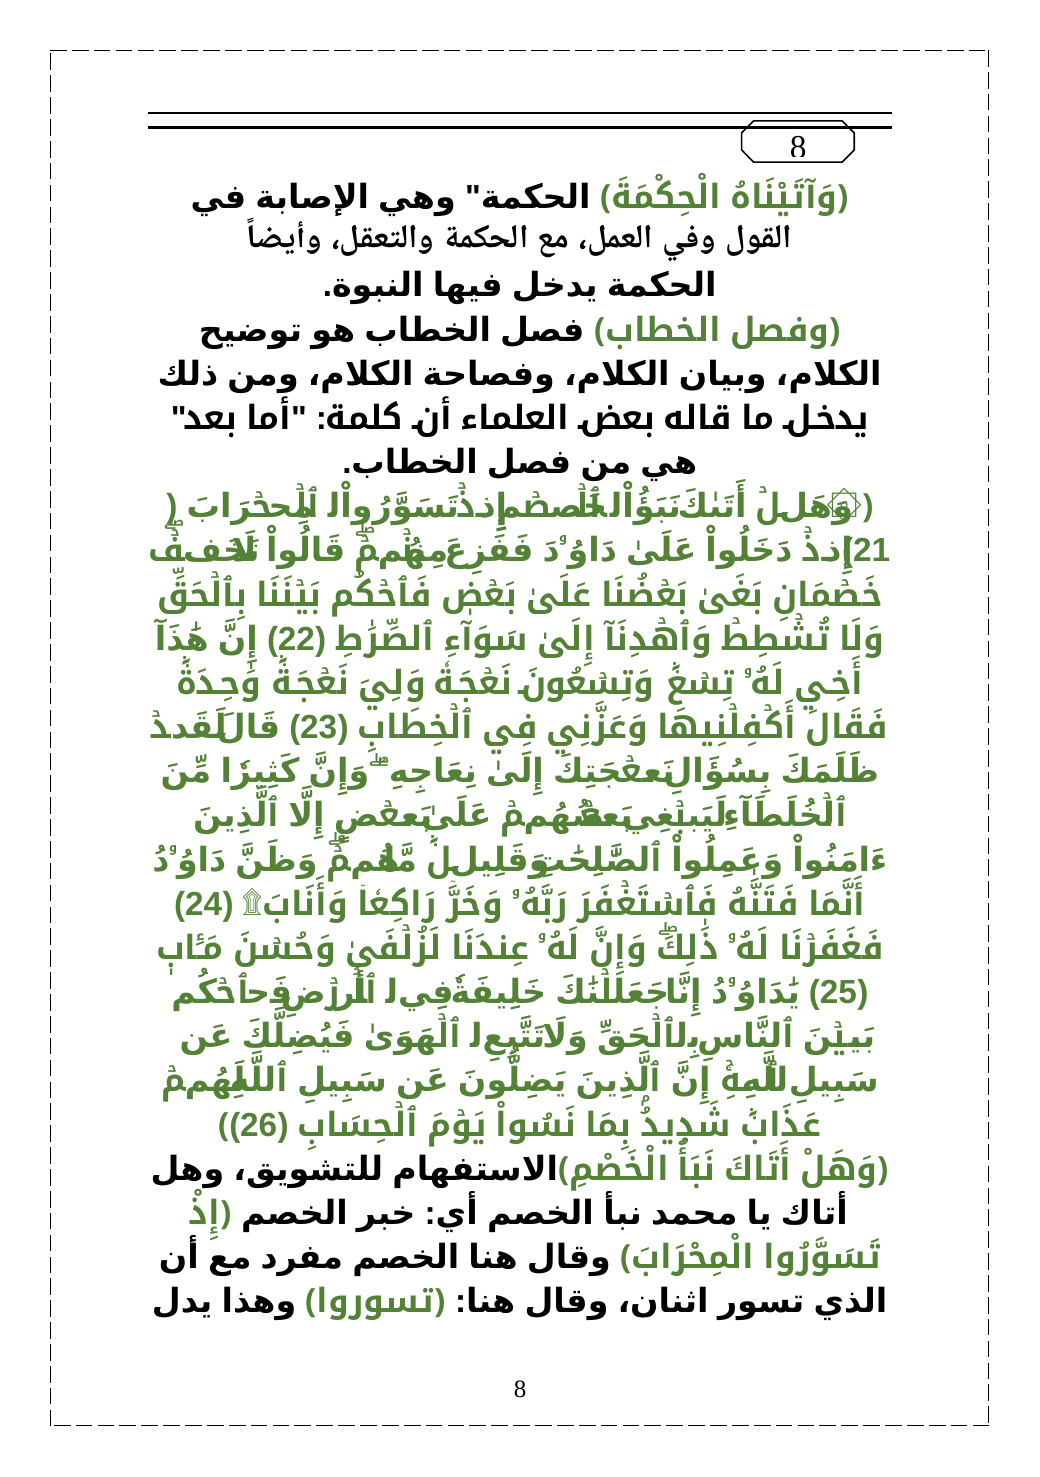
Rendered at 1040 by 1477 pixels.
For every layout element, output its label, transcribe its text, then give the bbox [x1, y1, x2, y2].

text ﴿وفصل الخطاب﴾ فصل الخطاب هو توضيح الكلام، وبيان الكلام، وفصاحة الكلام، ومن ذلك يدخل ما قاله بعض العلماء أن كلمة: "أما بعد" هي من فصل الخطاب. [148, 310, 892, 481]
text ﴿وَآتَيْنَاهُ الْحِكْمَةَ﴾ الحكمة" وهي الإصابة في القول وفي العمل، مع الحكمة والتعقل، وأيضاً الحكمة يدخل فيها النبوة. [148, 177, 892, 304]
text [148, 1149, 892, 1320]
text ﴿۞وَهَلۡ أَتَىٰكَ نَبَؤُاْ ٱلۡخَصۡمِ إِذۡ تَسَوَّرُواْ ٱلۡمِحۡرَابَ (21) إِذۡ دَخَلُواْ عَلَىٰ دَاوُۥدَ فَفَزِعَ مِنۡهُمۡۖ قَالُواْ لَا تَخَفۡۖ خَصۡمَانِ بَغَىٰ بَعۡضُنَا عَلَىٰ بَعۡضٖ فَٱحۡكُم بَيۡنَنَا بِٱلۡحَقِّ وَلَا تُشۡطِطۡ وَٱهۡدِنَآ إِلَىٰ سَوَآءِ ٱلصِّرَٰطِ (22) إِنَّ هَٰذَآ أَخِي لَهُۥ تِسۡعٞ وَتِسۡعُونَ نَعۡجَةٗ وَلِيَ نَعۡجَةٞ وَٰحِدَةٞ فَقَالَ أَكۡفِلۡنِيهَا وَعَزَّنِي فِي ٱلۡخِطَابِ (23) قَالَ لَقَدۡ ظَلَمَكَ بِسُؤَالِ نَعۡجَتِكَ إِلَىٰ نِعَاجِهِۦۖ وَإِنَّ كَثِيرٗا مِّنَ ٱلۡخُلَطَآءِ لَيَبۡغِي بَعۡضُهُمۡ عَلَىٰ بَعۡضٍ إِلَّا ٱلَّذِينَ ءَامَنُواْ وَعَمِلُواْ ٱلصَّٰلِحَٰتِ وَقَلِيلٞ مَّا هُمۡۗ وَظَنَّ دَاوُۥدُ أَنَّمَا فَتَنَّٰهُ فَٱسۡتَغۡفَرَ رَبَّهُۥ وَخَرَّۤ رَاكِعٗاۤ وَأَنَابَ۩ (24) فَغَفَرۡنَا لَهُۥ ذَٰلِكَۖ وَإِنَّ لَهُۥ عِندَنَا لَزُلۡفَىٰ وَحُسۡنَ مَـَٔابٖ (25) يَٰدَاوُۥدُ إِنَّا جَعَلۡنَٰكَ خَلِيفَةٗ فِي ٱلۡأَرۡضِ فَٱحۡكُم بَيۡنَ ٱلنَّاسِ بِٱلۡحَقِّ وَلَا تَتَّبِعِ ٱلۡهَوَىٰ فَيُضِلَّكَ عَن سَبِيلِ ٱللَّهِۚ إِنَّ ٱلَّذِينَ يَضِلُّونَ عَن سَبِيلِ ٱللَّهِ لَهُمۡ عَذَابٞ شَدِيدُۢ بِمَا نَسُواْ يَوۡمَ ٱلۡحِسَابِ (26)﴾ [148, 486, 892, 1143]
